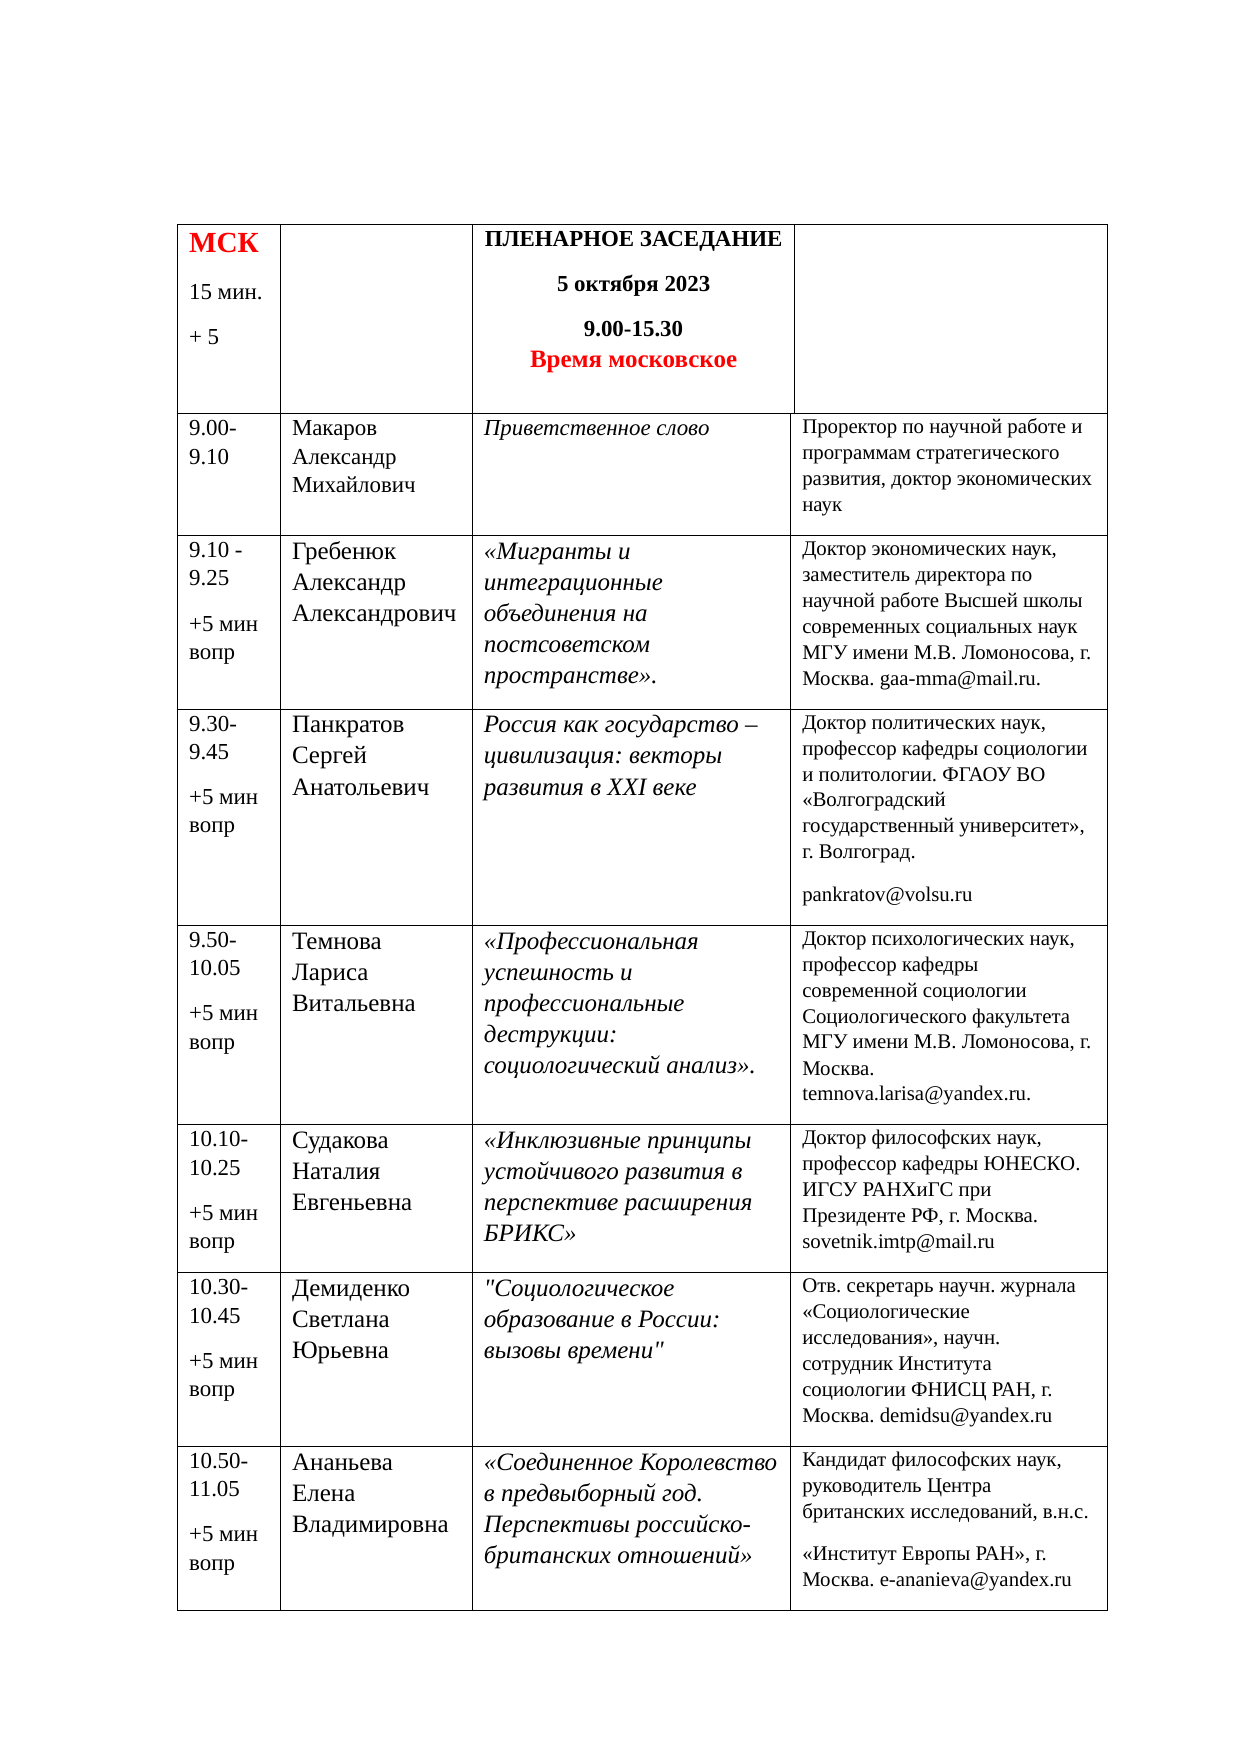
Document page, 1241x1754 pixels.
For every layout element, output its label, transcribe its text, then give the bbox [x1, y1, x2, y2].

table_cell Проректор по научной работе и программам стратегического развития, доктор экономических наук [791, 414, 1107, 535]
table_cell Приветственное слово [473, 414, 790, 535]
table_cell Темнова Лариса Витальевна [281, 926, 472, 1124]
table_header [795, 225, 1107, 413]
table_cell Доктор философских наук, профессор кафедры ЮНЕСКО. ИГСУ РАНХиГС при Президенте РФ, г. Москва. sovetnik.imtp@mail.ru [791, 1125, 1107, 1272]
table_cell 9.00-9.10 [178, 414, 280, 535]
table_cell Гребенюк Александр Александрович [281, 536, 472, 708]
table_cell Кандидат философских наук, руководитель Центра британских исследований, в.н.с. «Институт Европы РАН», г. Москва. e-ananieva@yandex.ru [791, 1447, 1107, 1610]
table_cell Панкратов Сергей Анатольевич [281, 710, 472, 925]
table_header [281, 225, 472, 413]
table_cell Судакова Наталия Евгеньевна [281, 1125, 472, 1272]
table_cell Демиденко Светлана Юрьевна [281, 1273, 472, 1446]
table_cell «Мигранты и интеграционные объединения на постсоветском пространстве». [473, 536, 790, 708]
table_cell «Инклюзивные принципы устойчивого развития в перспективе расширения БРИКС» [473, 1125, 790, 1272]
table_header МСК 15 мин. + 5 [178, 225, 280, 413]
table_cell 9.10 -9.25 +5 мин вопр [178, 536, 280, 708]
table_cell «Профессиональная успешность и профессиональные деструкции: социологический анализ». [473, 926, 790, 1124]
table_cell 10.10-10.25 +5 мин вопр [178, 1125, 280, 1272]
table_cell 10.30-10.45 +5 мин вопр [178, 1273, 280, 1446]
table_cell Отв. секретарь научн. журнала «Социологические исследования», научн. сотрудник Института социологии ФНИСЦ РАН, г. Москва. demidsu@yandex.ru [791, 1273, 1107, 1446]
table_cell 9.50-10.05 +5 мин вопр [178, 926, 280, 1124]
table_cell Ананьева Елена Владимировна [281, 1447, 472, 1610]
table_cell "Социологическое образование в России: вызовы времени" [473, 1273, 790, 1446]
table_header ПЛЕНАРНОЕ ЗАСЕДАНИЕ 5 октября 2023 9.00-15.30 Время московское [473, 225, 794, 413]
table_cell «Соединенное Королевство в предвыборный год. Перспективы российско-британских отношений» [473, 1447, 790, 1610]
table_cell Макаров Александр Михайлович [281, 414, 472, 535]
table_cell Доктор психологических наук, профессор кафедры современной социологии Социологического факультета МГУ имени М.В. Ломоносова, г. Москва. temnova.larisa@yandex.ru. [791, 926, 1107, 1124]
table_cell Доктор экономических наук, заместитель директора по научной работе Высшей школы современных социальных наук МГУ имени М.В. Ломоносова, г. Москва. gaa-mma@mail.ru. [791, 536, 1107, 708]
table_cell Доктор политических наук, профессор кафедры социологии и политологии. ФГАОУ ВО «Волгоградский государственный университет», г. Волгоград. pankratov@volsu.ru [791, 710, 1107, 925]
table_cell 10.50-11.05 +5 мин вопр [178, 1447, 280, 1610]
table_cell 9.30-9.45 +5 мин вопр [178, 710, 280, 925]
table_cell Россия как государство – цивилизация: векторы развития в XXI веке [473, 710, 790, 925]
